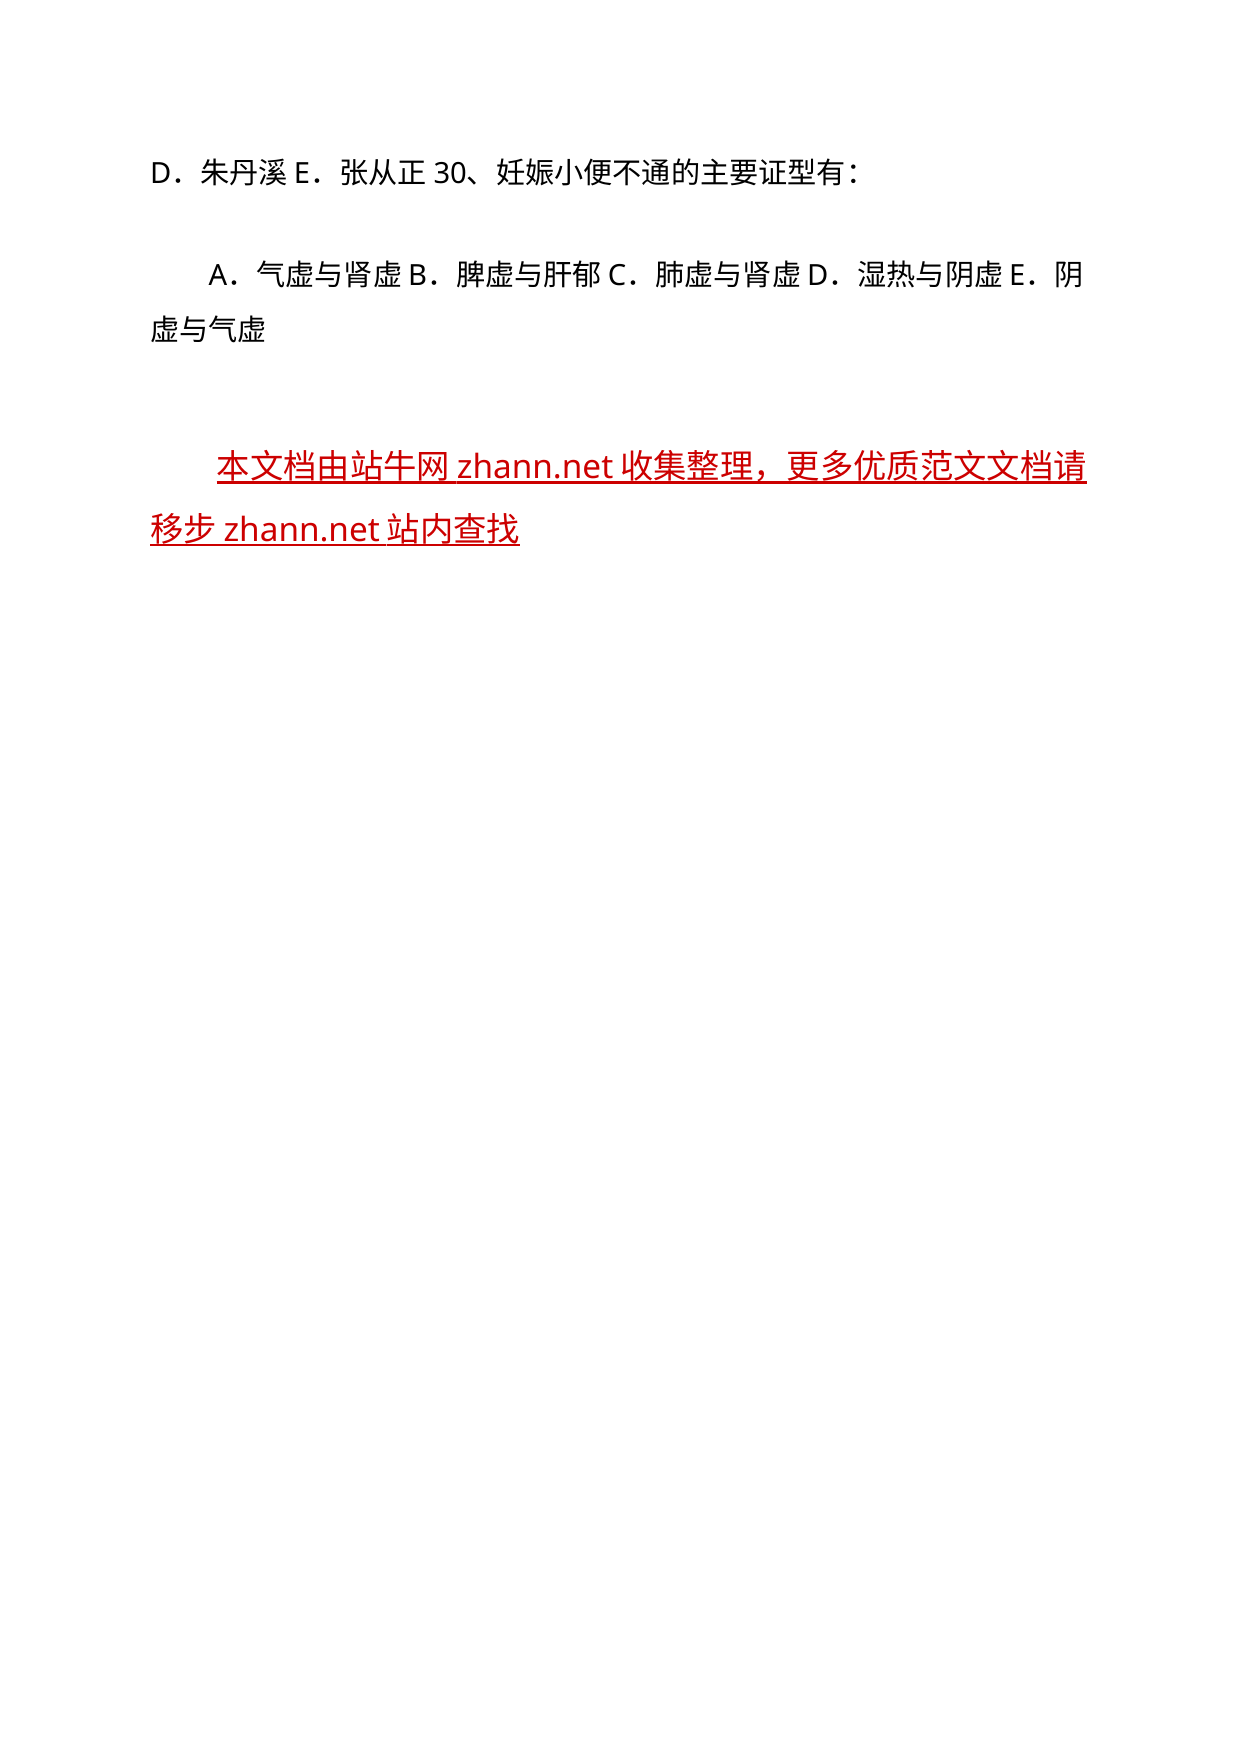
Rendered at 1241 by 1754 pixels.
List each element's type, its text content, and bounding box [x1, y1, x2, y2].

text A．气虚与肾虚B．脾虚与肝郁C．肺虚与肾虚D．湿热与阴虚E．阴虚与气虚 [150, 252, 1090, 349]
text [150, 150, 1090, 192]
text 本文档由站牛网zhann.net收集整理，更多优质范文文档请移步zhann.net站内查找 [150, 440, 1090, 551]
